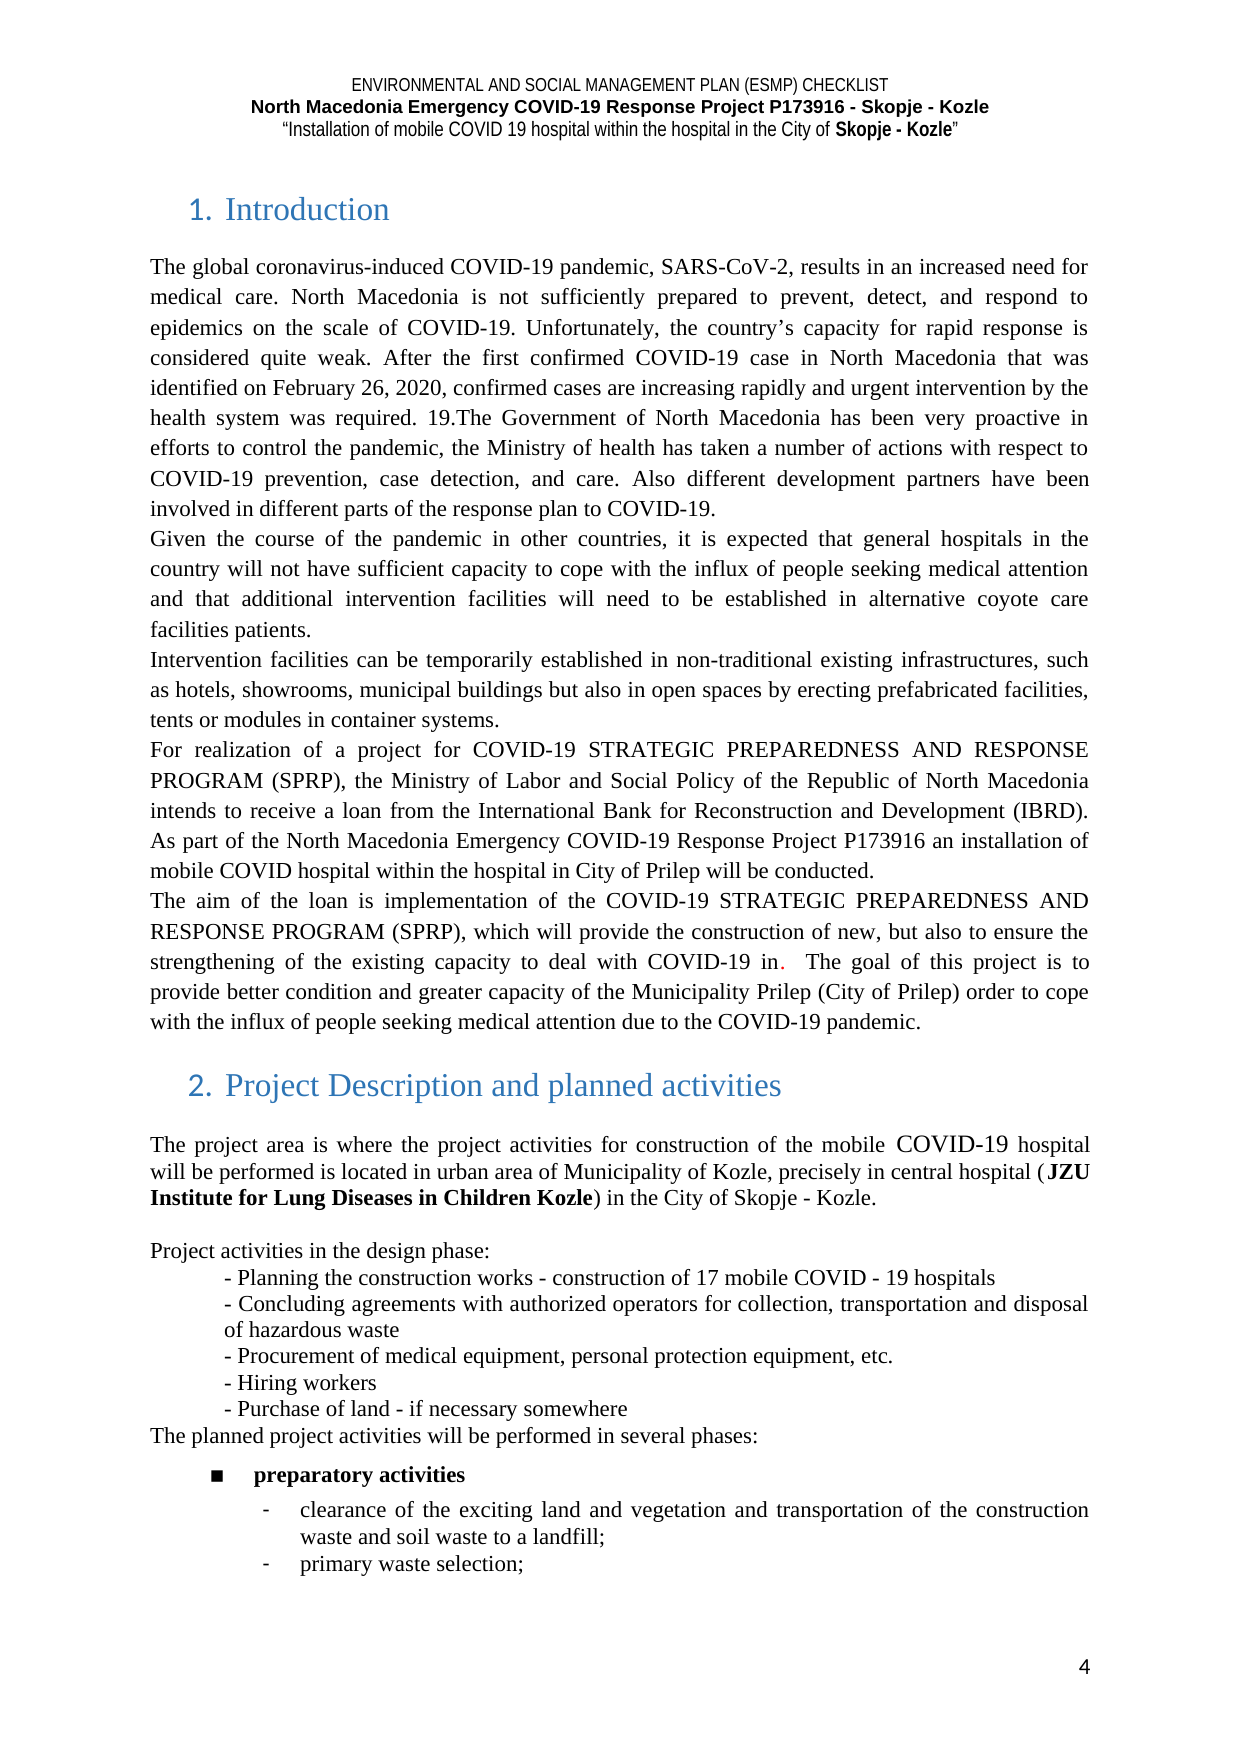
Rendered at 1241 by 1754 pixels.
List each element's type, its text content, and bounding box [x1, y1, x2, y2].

text The project area is where the project activities for construction of the mobile COVID-19 hospital will be performed is located in urban area of Municipality of Kozle, precisely in central hospital (JZU Institute for Lung Diseases in Children Kozle) in the City of Skopje - Kozle. [150, 1129, 1090, 1211]
text - Purchase of land - if necessary somewhere [224, 1395, 1090, 1422]
text - Planning the construction works - construction of 17 mobile COVID - 19 hospitals [224, 1263, 1090, 1290]
subtitle Project Description and planned activities [187, 1064, 1090, 1104]
list preparatory activities [209, 1448, 1090, 1495]
list primary waste selection; [262, 1549, 1090, 1577]
list clearance of the exciting land and vegetation and transportation of the construction waste and soil waste to a landfill; [262, 1495, 1090, 1549]
text - Concluding agreements with authorized operators for collection, transportation and disposal of hazardous waste [224, 1290, 1090, 1343]
text The aim of the loan is implementation of the COVID-19 STRATEGIC PREPAREDNESS AND RESPONSE PROGRAM (SPRP), which will provide the construction of new, but also to ensure the strengthening of the existing capacity to deal with COVID-19 in. The goal of this project is to provide better condition and greater capacity of the Municipality Prilep (City of Prilep) order to cope with the influx of people seeking medical attention due to the COVID-19 pandemic. [150, 888, 1090, 1035]
text Project activities in the design phase: [150, 1237, 1090, 1263]
text - Hiring workers [224, 1369, 1090, 1395]
text The global coronavirus-induced COVID-19 pandemic, SARS-CoV-2, results in an increased need for medical care. North Macedonia is not sufficiently prepared to prevent, detect, and respond to epidemics on the scale of COVID-19. Unfortunately, the country’s capacity for rapid response is considered quite weak. After the first confirmed COVID-19 case in North Macedonia that was identified on February 26, 2020, confirmed cases are increasing rapidly and urgent intervention by the health system was required. 19.The Government of North Macedonia has been very proactive in efforts to control the pandemic, the Ministry of health has taken a number of actions with respect to COVID-19 prevention, case detection, and care. Also different development partners have been involved in different parts of the response plan to COVID-19. [150, 253, 1090, 521]
text For realization of a project for COVID-19 STRATEGIC PREPAREDNESS AND RESPONSE PROGRAM (SPRP), the Ministry of Labor and Social Policy of the Republic of North Macedonia intends to receive a loan from the International Bank for Reconstruction and Development (IBRD). As part of the North Macedonia Emergency COVID-19 Response Project P173916 an installation of mobile COVID hospital within the hospital in City of Prilep will be conducted. [150, 737, 1090, 884]
text Given the course of the pandemic in other countries, it is expected that general hospitals in the country will not have sufficient capacity to cope with the influx of people seeking medical attention and that additional intervention facilities will need to be established in alternative coyote care facilities patients. [150, 525, 1090, 642]
text - Procurement of medical equipment, personal protection equipment, etc. [224, 1343, 1090, 1369]
text The planned project activities will be performed in several phases: [150, 1422, 1090, 1448]
text Intervention facilities can be temporarily established in non-traditional existing infrastructures, such as hotels, showrooms, municipal buildings but also in open spaces by erecting prefabricated facilities, tents or modules in container systems. [150, 646, 1090, 733]
subtitle Introduction [187, 187, 1090, 228]
